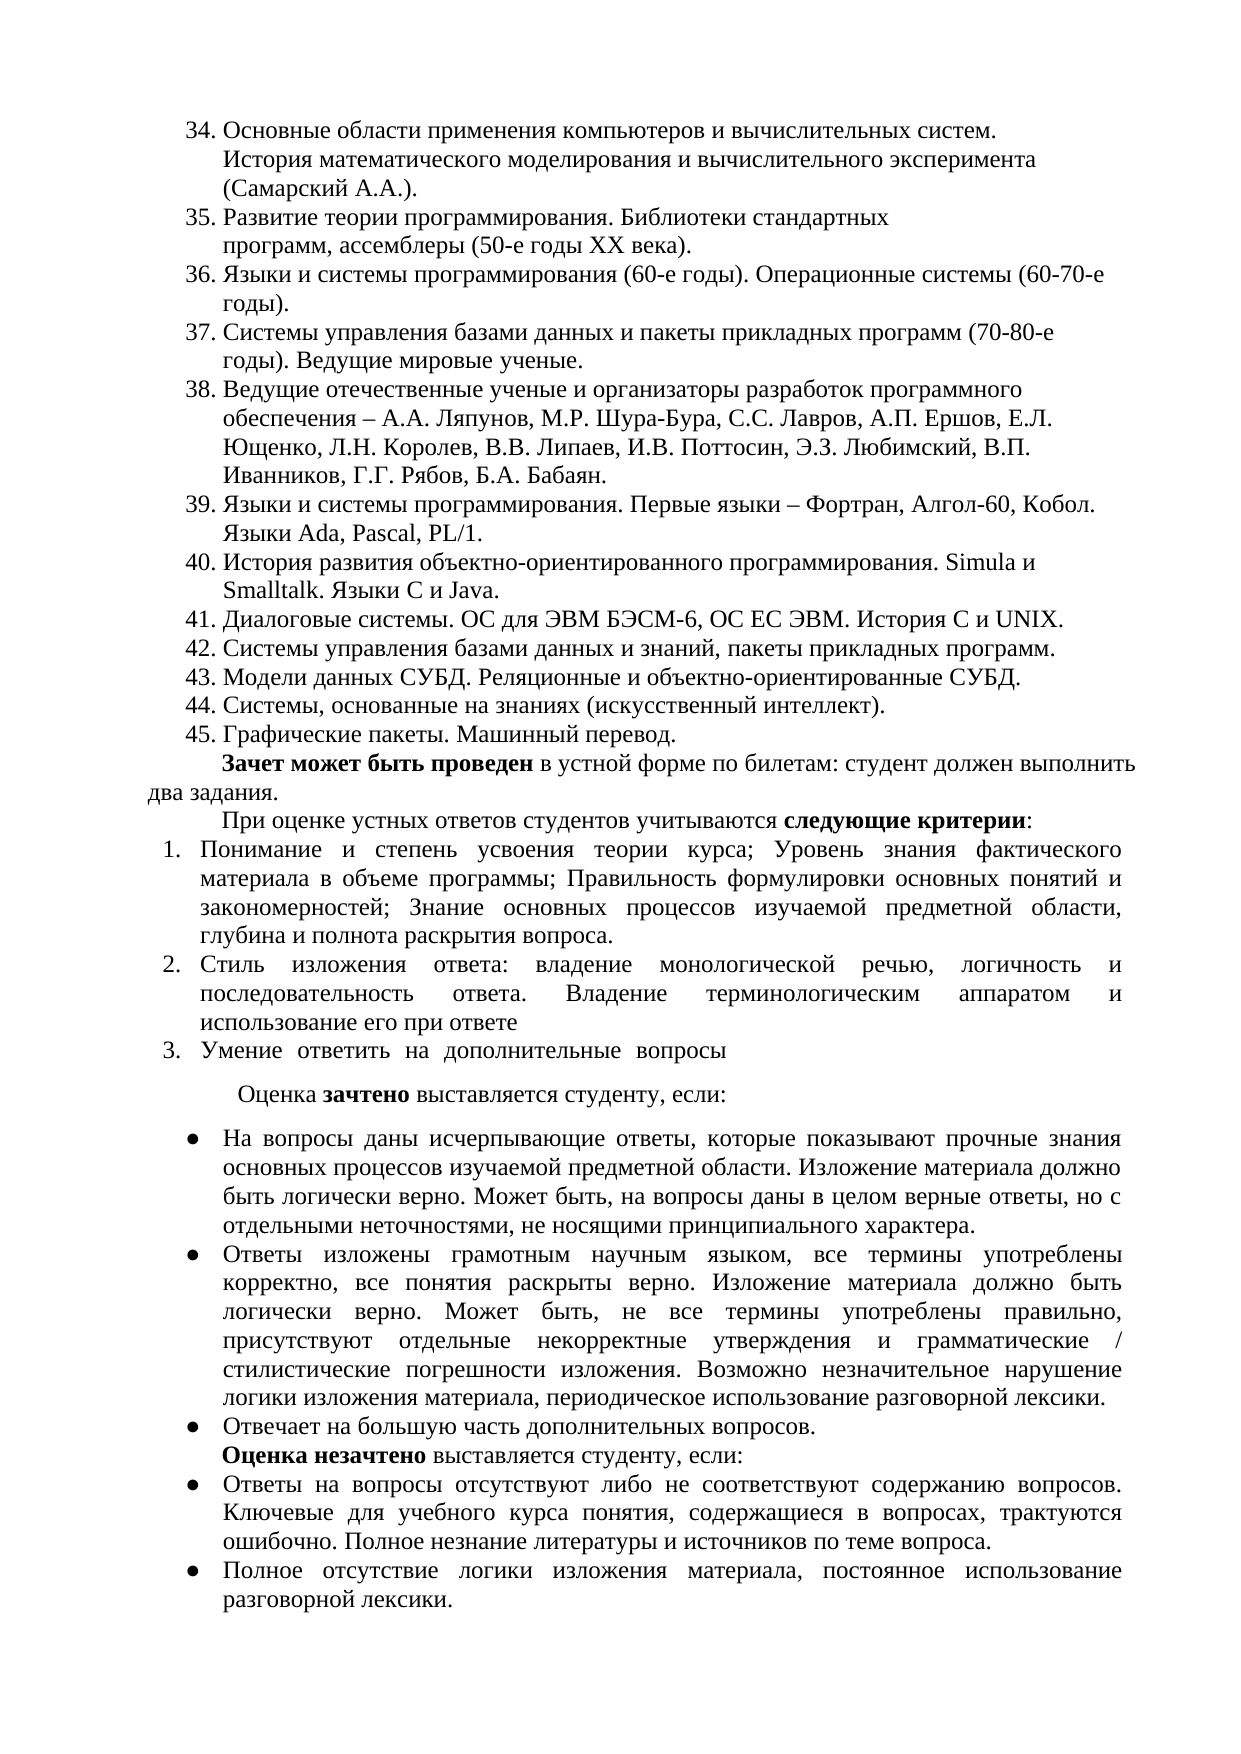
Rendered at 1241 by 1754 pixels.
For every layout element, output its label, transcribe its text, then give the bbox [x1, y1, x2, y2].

list Умение ответить на дополнительные вопросы Оценка зачтено выставляется студенту, если: [162, 1035, 727, 1108]
list Ответы изложены грамотным научным языком, все термины употреблены корректно, все понятия раскрыты верно. Изложение материала должно быть логически верно. Может быть, не все термины употреблены правильно, присутствуют отдельные некорректные утверждения и грамматические / стилистические погрешности изложения. Возможно незначительное нарушение логики изложения материала, периодическое использование разговорной лексики. [185, 1239, 1122, 1411]
list История развития объектно-ориентированного программирования. Simula и Smalltalk. Языки C и Java. [185, 547, 1036, 604]
list Модели данных СУБД. Реляционные и объектно-ориентированные СУБД. [185, 662, 1138, 690]
list Полное отсутствие логики изложения материала, постоянное использование разговорной лексики. [185, 1555, 1122, 1612]
text При оценке устных ответов студентов учитываются следующие критерии: [221, 805, 1138, 834]
list Понимание и степень усвоения теории курса; Уровень знания фактического материала в объеме программы; Правильность формулировки основных понятий и закономерностей; Знание основных процессов изучаемой предметной области, глубина и полнота раскрытия вопроса. [162, 834, 1122, 949]
list Диалоговые системы. ОС для ЭВМ БЭСМ-6, ОС ЕС ЭВМ. История C и UNIX. [185, 604, 1138, 633]
list Языки и системы программирования. Первые языки – Фортран, Алгол-60, Кобол. Языки Ada, Pascal, PL/1. [185, 489, 1097, 547]
list На вопросы даны исчерпывающие ответы, которые показывают прочные знания основных процессов изучаемой предметной области. Изложение материала должно быть логически верно. Может быть, на вопросы даны в целом верные ответы, но с отдельными неточностями, не носящими принципиального характера. [185, 1123, 1122, 1238]
list Основные области применения компьютеров и вычислительных систем. История математического моделирования и вычислительного эксперимента (Самарский А.А.). [185, 115, 1093, 201]
list Языки и системы программирования (60-е годы). Операционные системы (60-70-е годы). [185, 259, 1105, 317]
list Отвечает на большую часть дополнительных вопросов. [185, 1411, 1138, 1440]
list Развитие теории программирования. Библиотеки стандартных программ, ассемблеры (50-е годы ХХ века). [185, 202, 1006, 259]
text Зачет может быть проведен в устной форме по билетам: студент должен выполнить два задания. [148, 748, 1138, 805]
list Ответы на вопросы отсутствуют либо не соответствуют содержанию вопросов. Ключевые для учебного курса понятия, содержащиеся в вопросах, трактуются ошибочно. Полное незнание литературы и источников по теме вопроса. [185, 1469, 1122, 1555]
list Системы управления базами данных и знаний, пакеты прикладных программ. [185, 633, 1138, 662]
text Оценка незачтено выставляется студенту, если: [221, 1440, 1138, 1469]
list Системы, основанные на знаниях (искусственный интеллект). [185, 690, 1138, 719]
list Стиль изложения ответа: владение монологической речью, логичность и последовательность ответа. Владение терминологическим аппаратом и использование его при ответе [162, 949, 1122, 1035]
list Системы управления базами данных и пакеты прикладных программ (70-80-е годы). Ведущие мировые ученые. [185, 317, 1055, 374]
list Ведущие отечественные ученые и организаторы разработок программного обеспечения – А.А. Ляпунов, М.Р. Шура-Бура, С.С. Лавров, А.П. Ершов, Е.Л. Ющенко, Л.Н. Королев, В.В. Липаев, И.В. Поттосин, Э.З. Любимский, В.П. Иванников, Г.Г. Рябов, Б.А. Бабаян. [185, 374, 1053, 489]
list Графические пакеты. Машинный перевод. [185, 719, 1138, 748]
